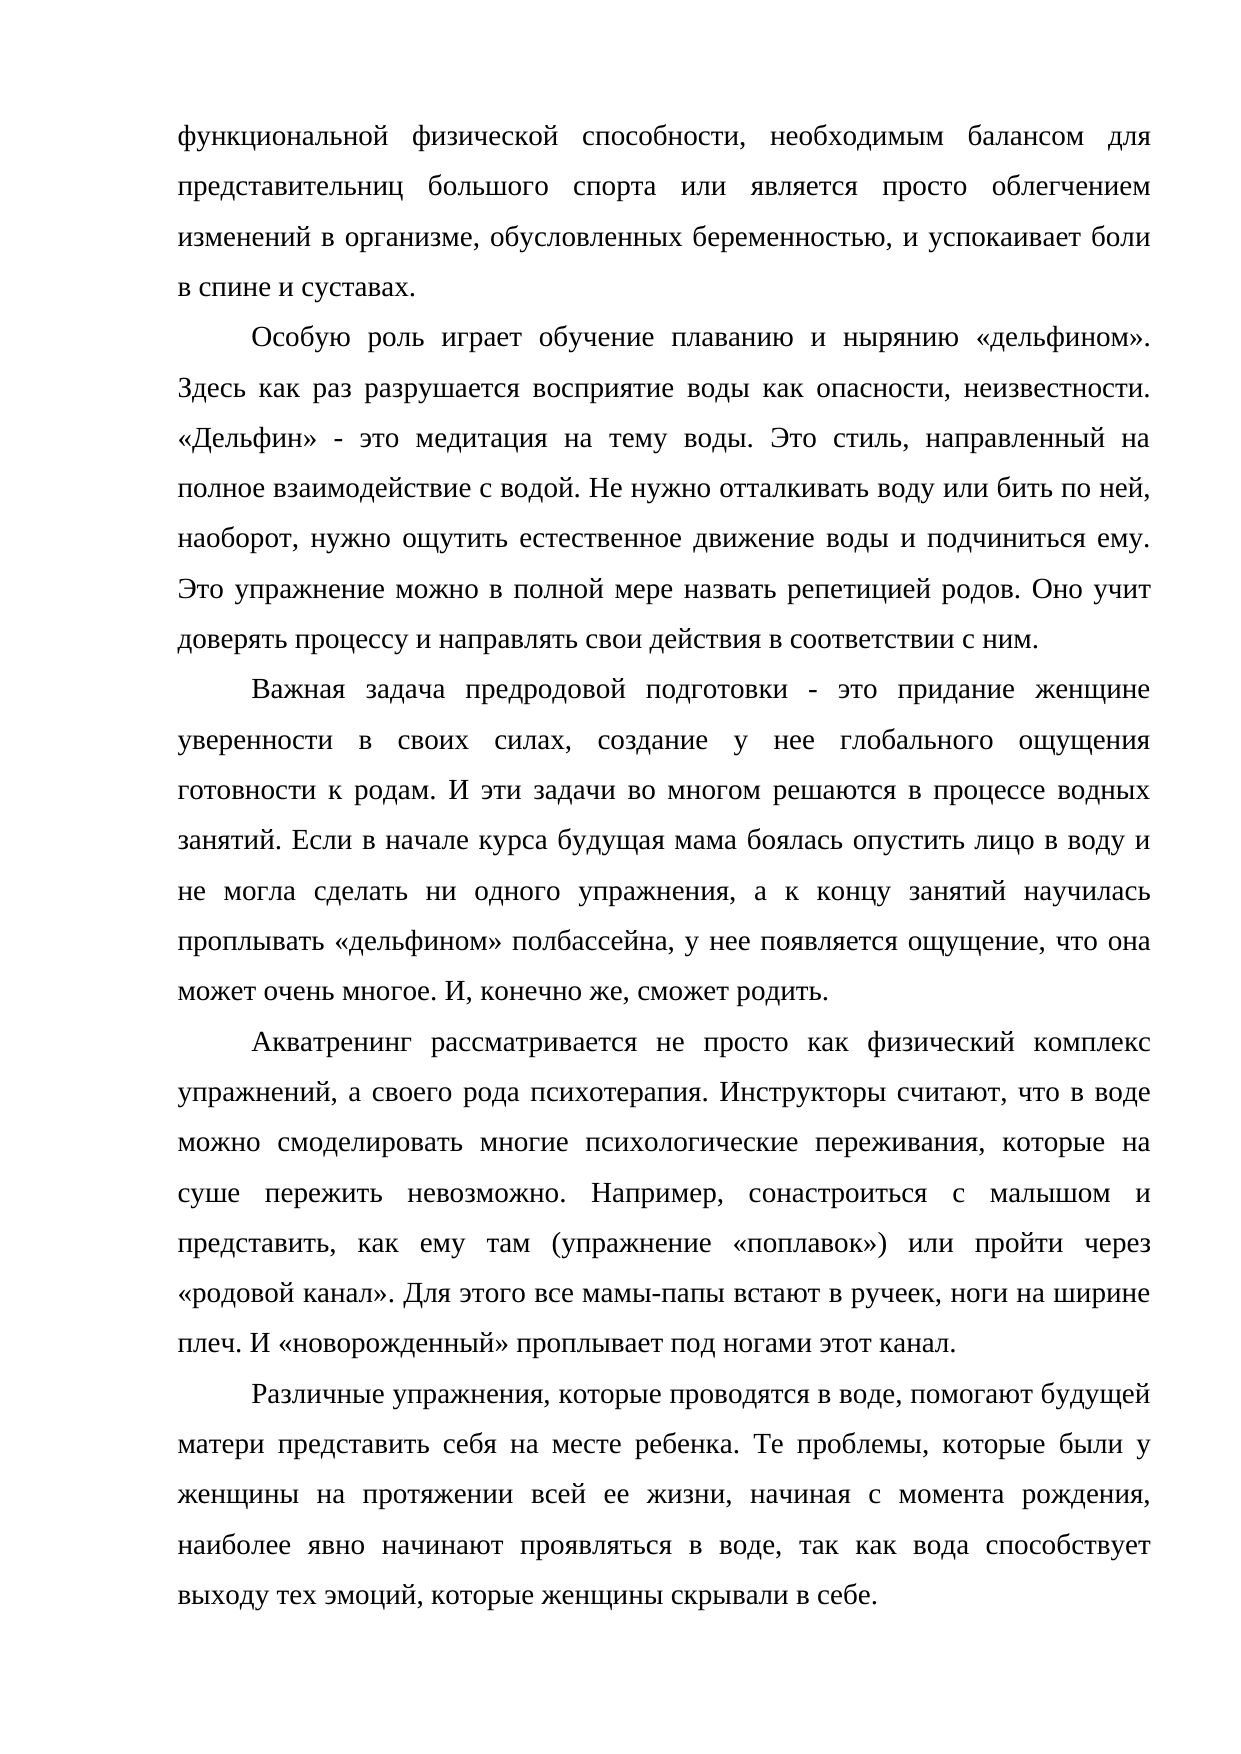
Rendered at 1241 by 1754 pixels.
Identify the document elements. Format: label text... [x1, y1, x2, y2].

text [177, 118, 1152, 303]
text Важная задача предродовой подготовки - это придание женщине уверенности в своих силах, создание у нее глобального ощущения готовности к родам. И эти задачи во многом решаются в процессе водных занятий. Если в начале курса будущая мама боялась опустить лицо в воду и не могла сделать ни одного упражнения, а к концу занятий научилась проплывать «дельфином» полбассейна, у нее появляется ощущение, что она может очень многое. И, конечно же, сможет родить. [177, 672, 1152, 1007]
text Акватренинг рассматривается не просто как физический комплекс упражнений, а своего рода психотерапия. Инструкторы считают, что в воде можно смоделировать многие психологические переживания, которые на суше пережить невозможно. Например, сонастроиться с малышом и представить, как ему там (упражнение «поплавок») или пройти через «родовой канал». Для этого все мамы-папы встают в ручеек, ноги на ширине плеч. И «новорожденный» проплывает под ногами этот канал. [177, 1024, 1152, 1359]
text Особую роль играет обучение плаванию и нырянию «дельфином». Здесь как раз разрушается восприятие воды как опасности, неизвестности. «Дельфин» - это медитация на тему воды. Это стиль, направленный на полное взаимодействие с водой. Не нужно отталкивать воду или бить по ней, наоборот, нужно ощутить естественное движение воды и подчиниться ему. Это упражнение можно в полной мере назвать репетицией родов. Оно учит доверять процессу и направлять свои действия в соответствии с ним. [177, 319, 1152, 655]
text Различные упражнения, которые проводятся в воде, помогают будущей матери представить себя на месте ребенка. Те проблемы, которые были у женщины на протяжении всей ее жизни, начиная с момента рождения, наиболее явно начинают проявляться в воде, так как вода способствует выходу тех эмоций, которые женщины скрывали в себе. [177, 1376, 1152, 1611]
